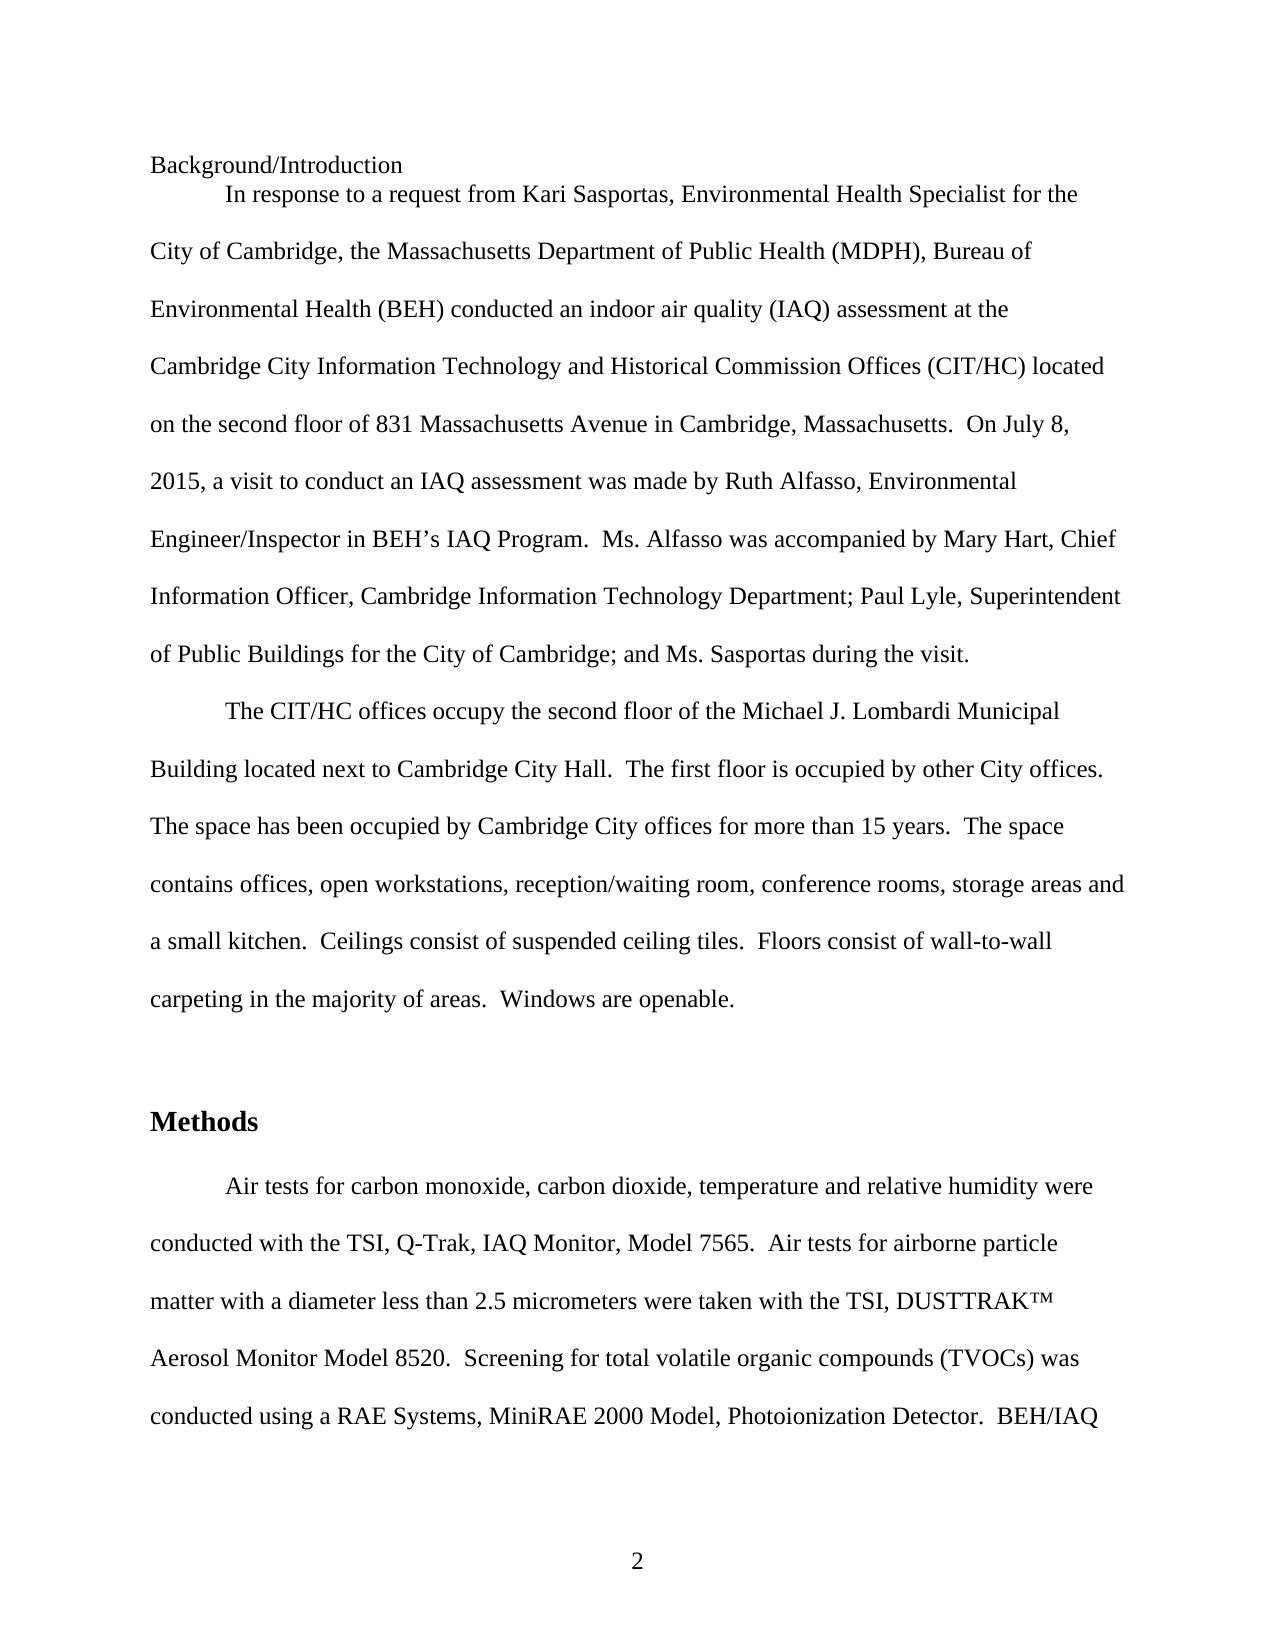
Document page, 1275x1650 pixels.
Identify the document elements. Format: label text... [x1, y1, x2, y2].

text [150, 1171, 1125, 1429]
subtitle Methods [150, 1104, 1125, 1137]
text The CIT/HC offices occupy the second floor of the Michael J. Lombardi Municipal Building located next to Cambridge City Hall. The first floor is occupied by other City offices. The space has been occupied by Cambridge City offices for more than 15 years. The space contains offices, open workstations, reception/waiting room, conference rooms, storage areas and a small kitchen. Ceilings consist of suspended ceiling tiles. Floors consist of wall-to-wall carpeting in the majority of areas. Windows are openable. [150, 696, 1125, 1012]
text In response to a request from Kari Sasportas, Environmental Health Specialist for the City of Cambridge, the Massachusetts Department of Public Health (MDPH), Bureau of Environmental Health (BEH) conducted an indoor air quality (IAQ) assessment at the Cambridge City Information Technology and Historical Commission Offices (CIT/HC) located on the second floor of 831 Massachusetts Avenue in Cambridge, Massachusetts. On July 8, 2015, a visit to conduct an IAQ assessment was made by Ruth Alfasso, Environmental Engineer/Inspector in BEH’s IAQ Program. Ms. Alfasso was accompanied by Mary Hart, Chief Information Officer, Cambridge Information Technology Department; Paul Lyle, Superintendent of Public Buildings for the City of Cambridge; and Ms. Sasportas during the visit. [150, 179, 1125, 667]
subtitle Background/Introduction [150, 150, 1125, 179]
